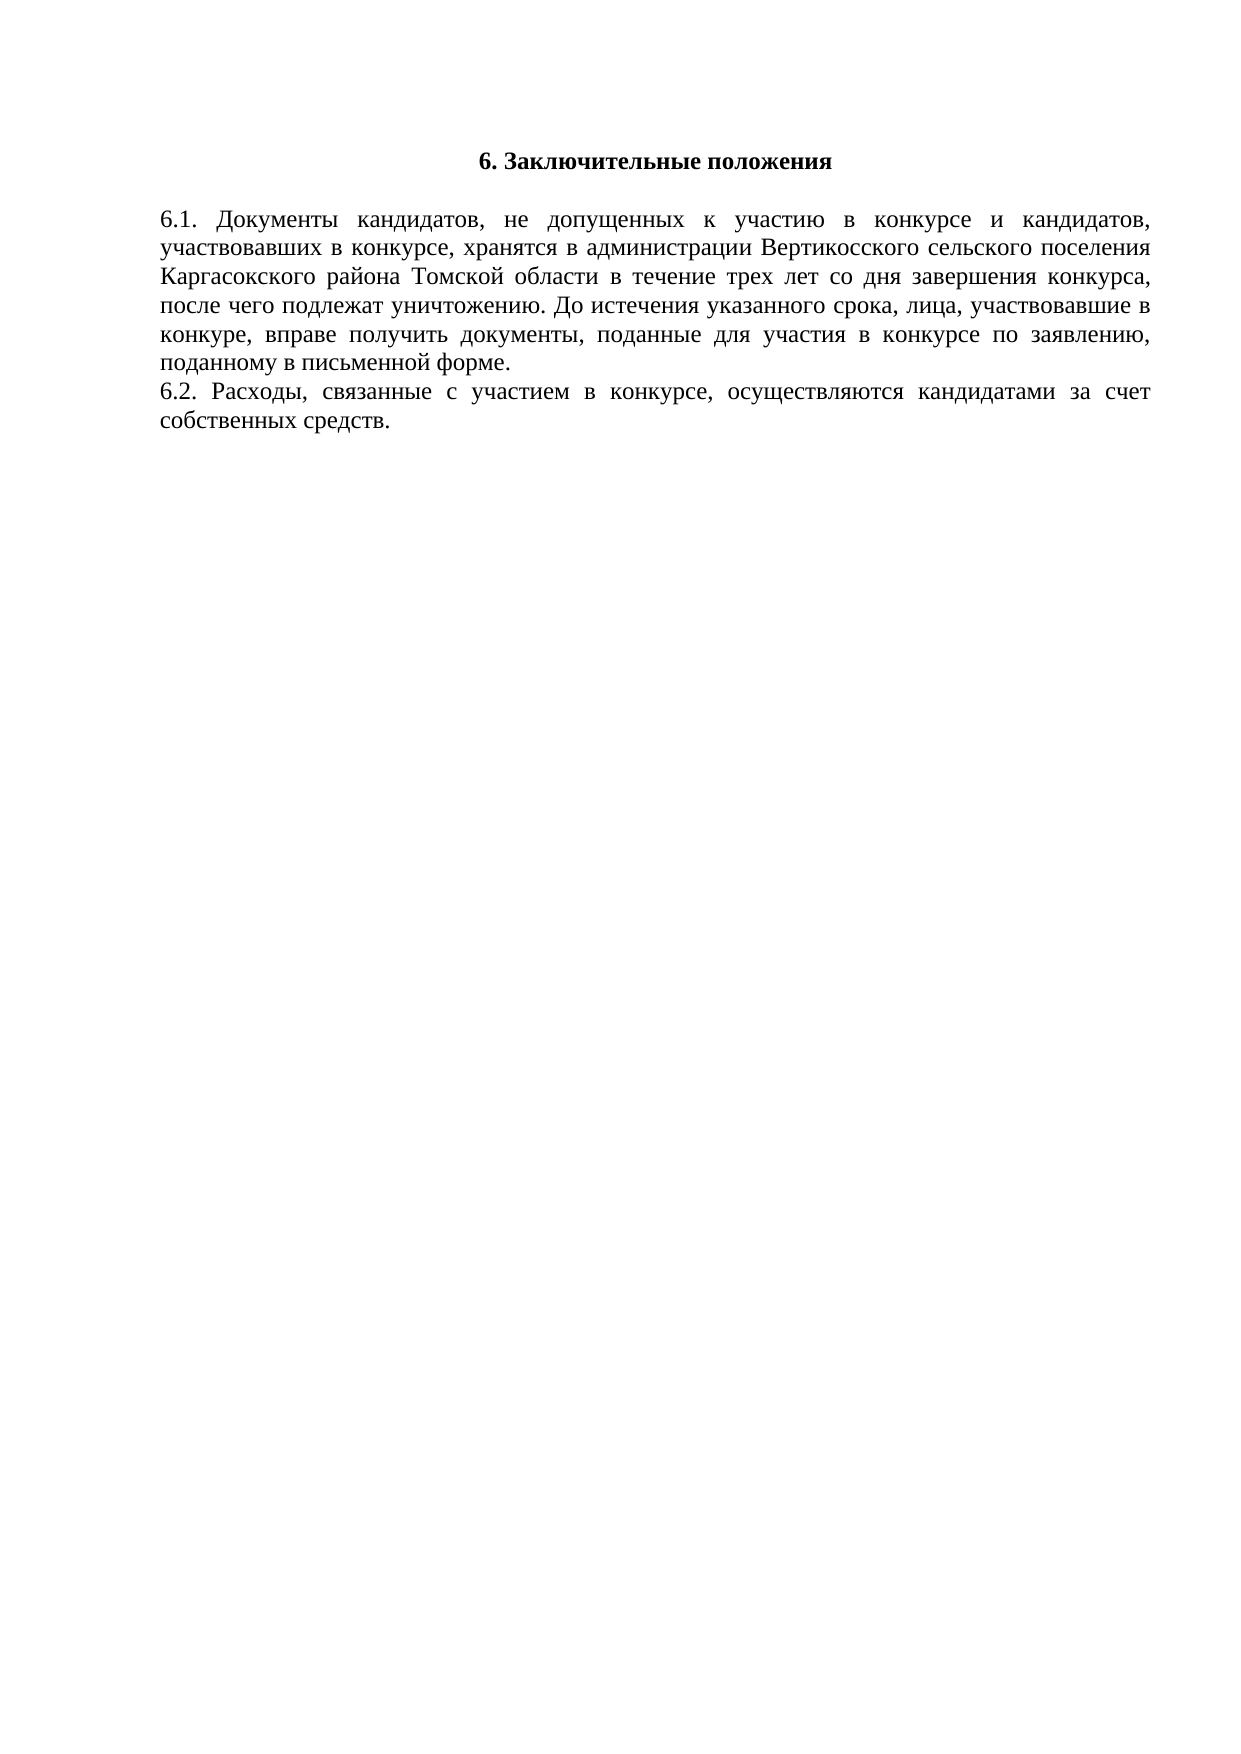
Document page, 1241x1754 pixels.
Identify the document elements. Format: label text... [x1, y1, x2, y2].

text 6. Заключительные положения [159, 146, 1152, 175]
text 6.2. Расходы, связанные с участием в конкурсе, осуществляются кандидатами за счет собственных средств. [159, 376, 1152, 434]
text 6.1. Документы кандидатов, не допущенных к участию в конкурсе и кандидатов, участвовавших в конкурсе, хранятся в администрации Вертикосского сельского поселения Каргасокского района Томской области в течение трех лет со дня завершения конкурса, после чего подлежат уничтожению. До истечения указанного срока, лица, участвовавшие в конкуре, вправе получить документы, поданные для участия в конкурсе по заявлению, поданному в письменной форме. [160, 204, 1152, 376]
